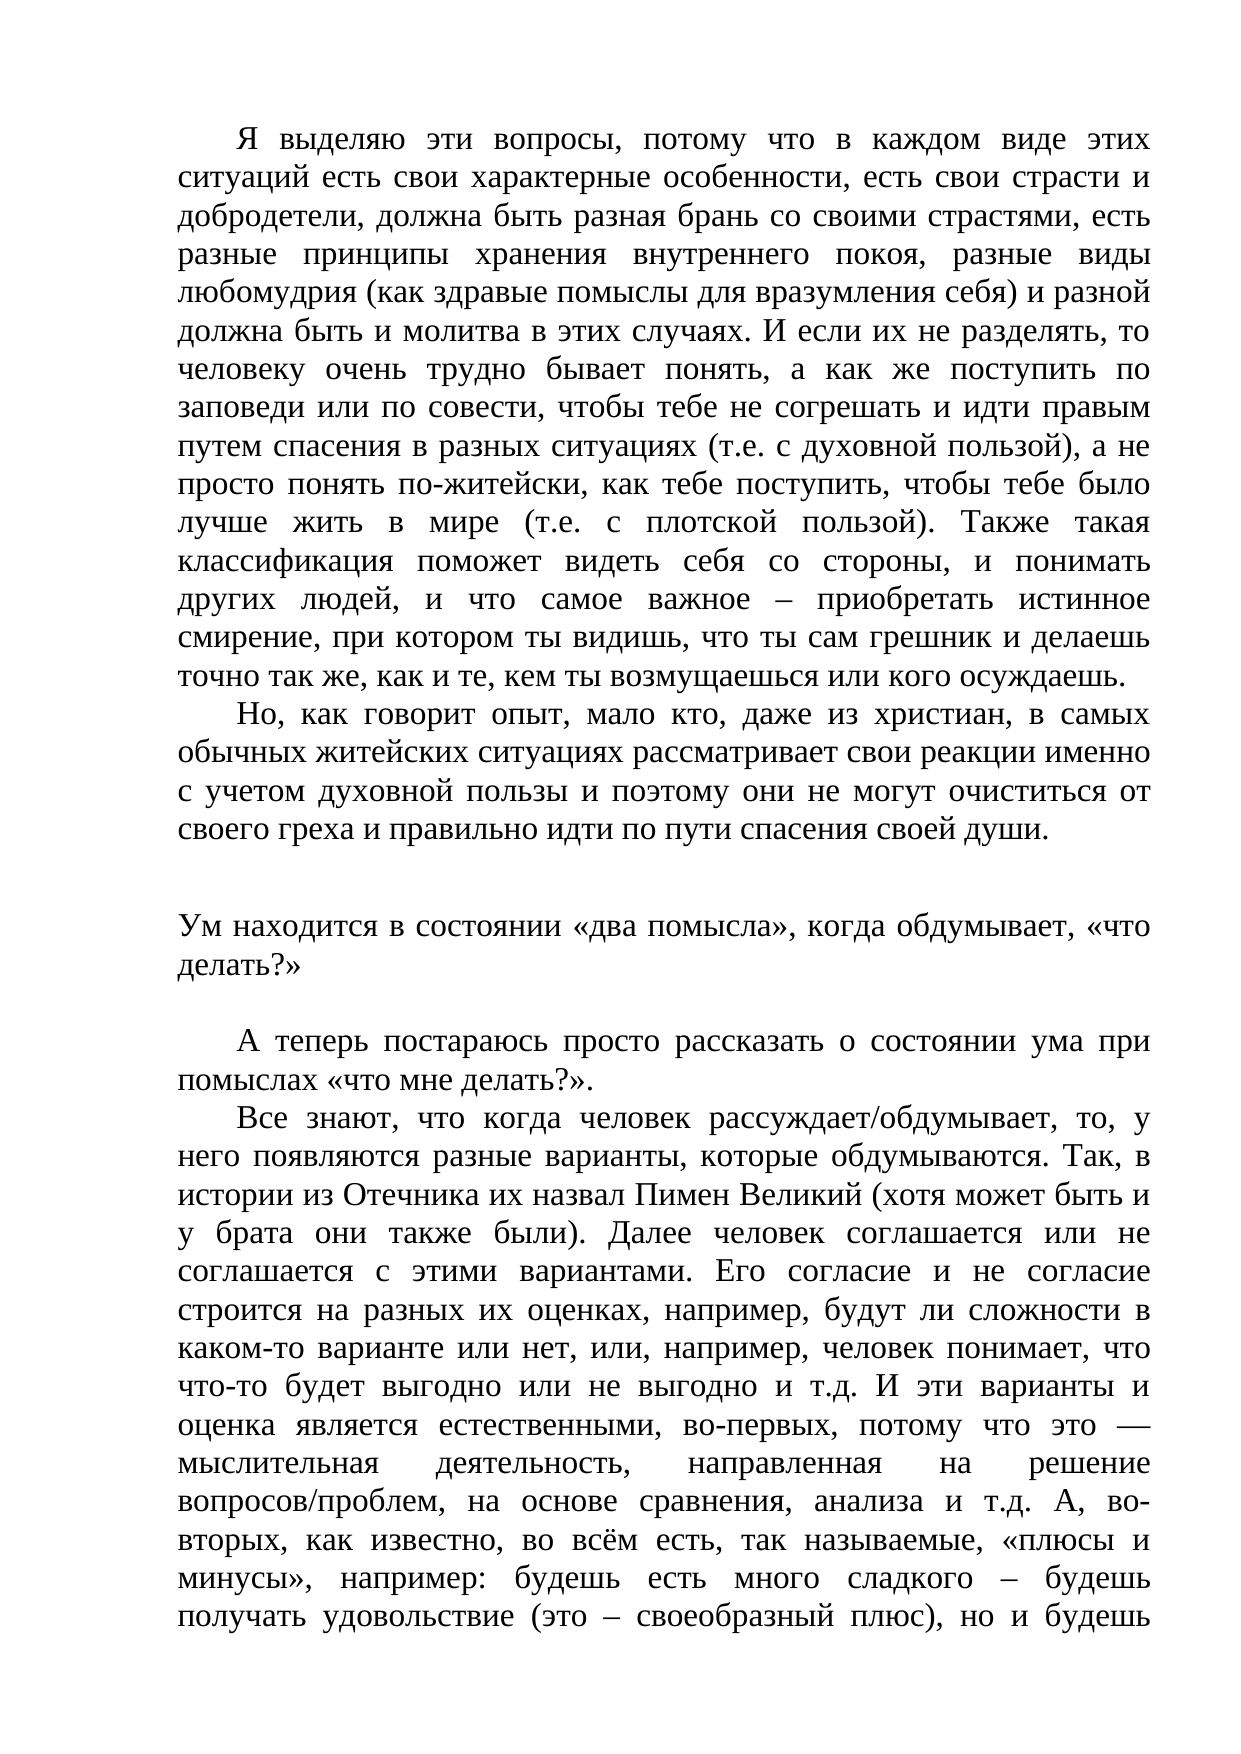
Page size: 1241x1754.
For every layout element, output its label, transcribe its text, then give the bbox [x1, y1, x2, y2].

text Но, как говорит опыт, мало кто, даже из христиан, в самых обычных житейских ситуациях рассматривает свои реакции именно с учетом духовной пользы и поэтому они не могут очиститься от своего греха и правильно идти по пути спасения своей души. [177, 693, 1152, 846]
text А теперь постараюсь просто рассказать о состоянии ума при помыслах «что мне делать?». [177, 1021, 1152, 1097]
subtitle Ум находится в состоянии «два помысла», когда обдумывает, «что делать?» [177, 906, 1152, 982]
text Я выделяю эти вопросы, потому что в каждом виде этих ситуаций есть свои характерные особенности, есть свои страсти и добродетели, должна быть разная брань со своими страстями, есть разные принципы хранения внутреннего покоя, разные виды любомудрия (как здравые помыслы для вразумления себя) и разной должна быть и молитва в этих случаях. И если их не разделять, то человеку очень трудно бывает понять, а как же поступить по заповеди или по совести, чтобы тебе не согрешать и идти правым путем спасения в разных ситуациях (т.е. с духовной пользой), а не просто понять по-житейски, как тебе поступить, чтобы тебе было лучше жить в мире (т.е. с плотской пользой). Также такая классификация поможет видеть себя со стороны, и понимать других людей, и что самое важное – приобретать истинное смирение, при котором ты видишь, что ты сам грешник и делаешь точно так же, как и те, кем ты возмущаешься или кого осуждаешь. [177, 118, 1152, 693]
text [177, 1097, 1152, 1634]
